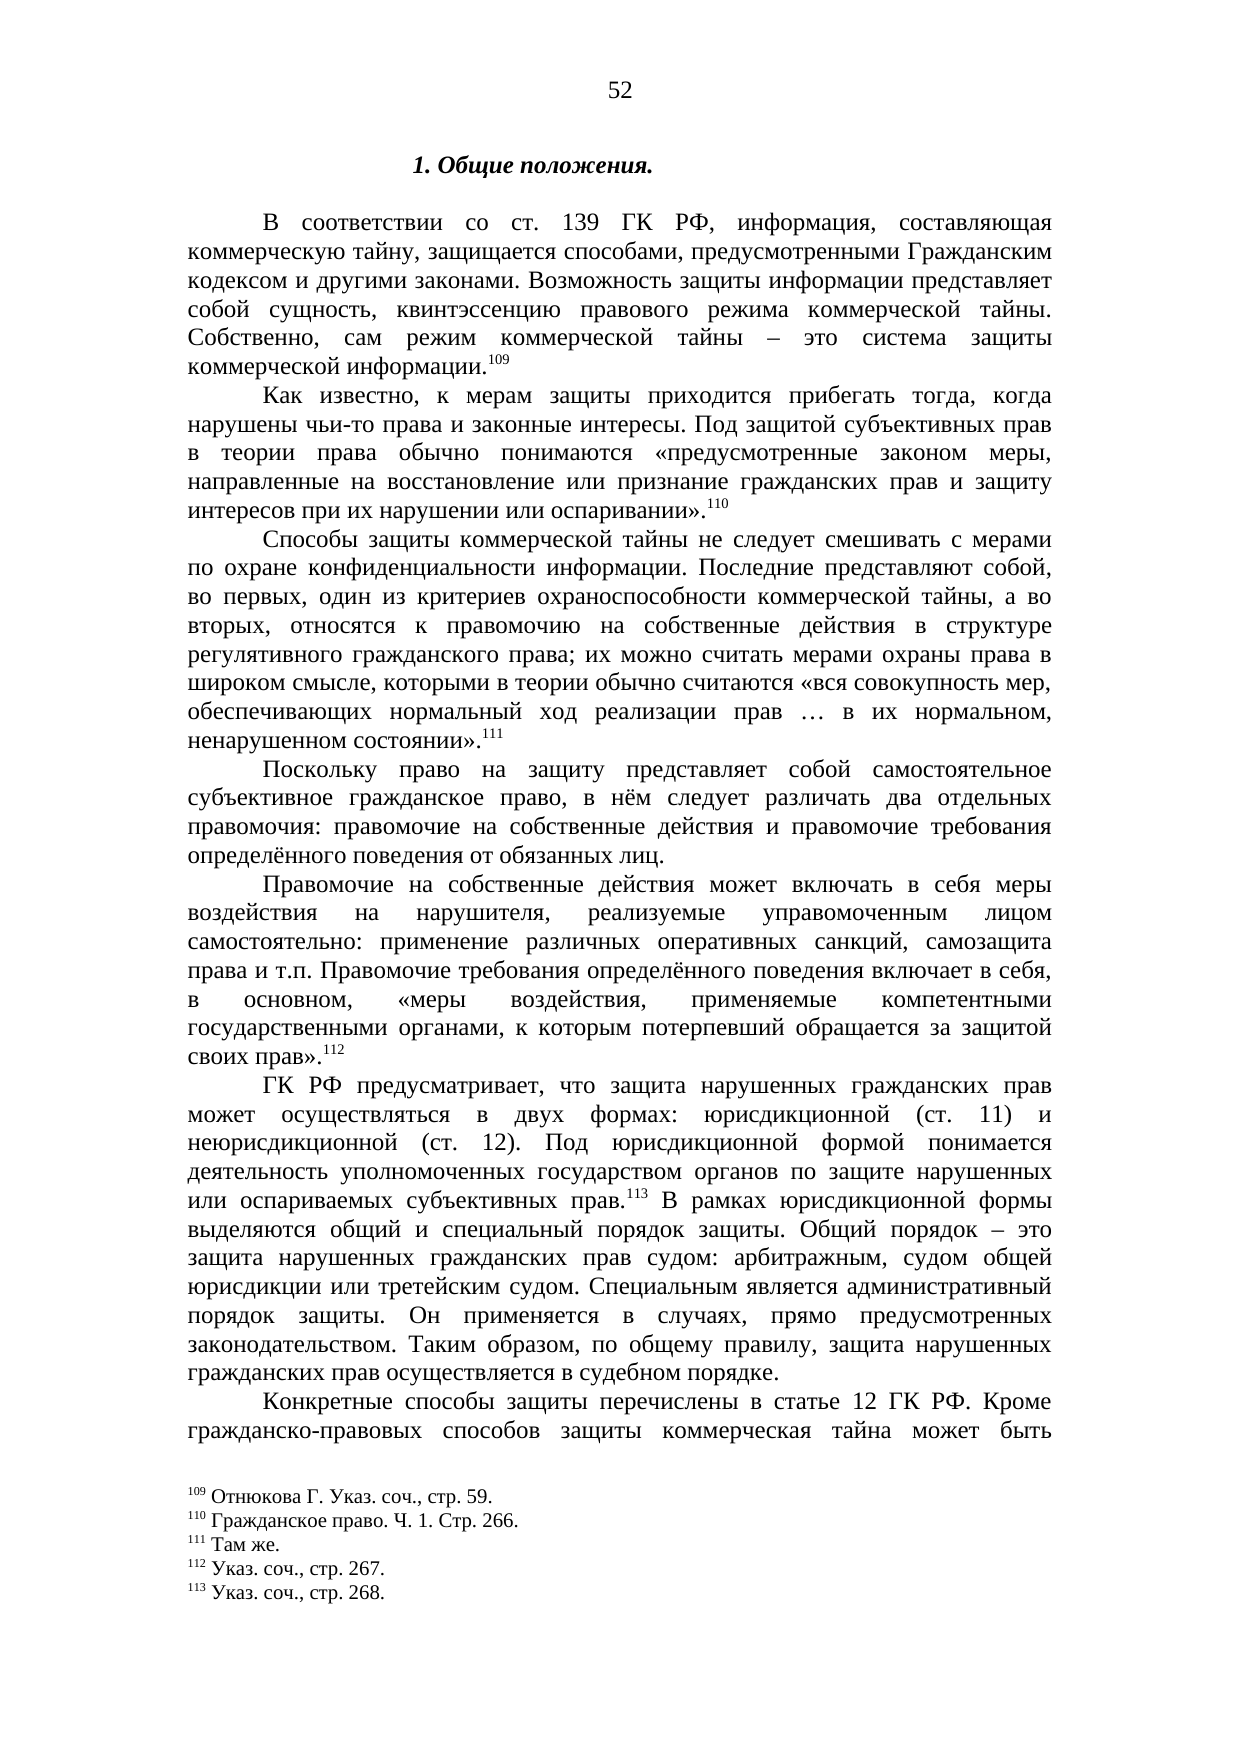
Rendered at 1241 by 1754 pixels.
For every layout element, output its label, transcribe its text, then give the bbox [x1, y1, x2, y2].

text ГК РФ предусматривает, что защита нарушенных гражданских прав может осуществляться в двух формах: юрисдикционной (ст. 11) и неюрисдикционной (ст. 12). Под юрисдикционной формой понимается деятельность уполномоченных государством органов по защите нарушенных или оспариваемых субъективных прав. В рамках юрисдикционной формы выделяются общий и специальный порядок защиты. Общий порядок – это защита нарушенных гражданских прав судом: арбитражным, судом общей юрисдикции или третейским судом. Специальным является административный порядок защиты. Он применяется в случаях, прямо предусмотренных законодательством. Таким образом, по общему правилу, защита нарушенных гражданских прав осуществляется в судебном порядке. [187, 1070, 1053, 1386]
text Поскольку право на защиту представляет собой самостоятельное субъективное гражданское право, в нём следует различать два отдельных правомочия: правомочие на собственные действия и правомочие требования определённого поведения от обязанных лиц. [187, 754, 1053, 869]
text Способы защиты коммерческой тайны не следует смешивать с мерами по охране конфиденциальности информации. Последние представляют собой, во первых, один из критериев охраноспособности коммерческой тайны, а во вторых, относятся к правомочию на собственные действия в структуре регулятивного гражданского права; их можно считать мерами охраны права в широком смысле, которыми в теории обычно считаются «вся совокупность мер, обеспечивающих нормальный ход реализации прав … в их нормальном, ненарушенном состоянии». [187, 524, 1053, 754]
text Как известно, к мерам защиты приходится прибегать тогда, когда нарушены чьи-то права и законные интересы. Под защитой субъективных прав в теории права обычно понимаются «предусмотренные законом меры, направленные на восстановление или признание гражданских прав и защиту интересов при их нарушении или оспаривании». [187, 380, 1053, 524]
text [187, 1386, 1053, 1444]
text Правомочие на собственные действия может включать в себя меры воздействия на нарушителя, реализуемые управомоченным лицом самостоятельно: применение различных оперативных санкций, самозащита права и т.п. Правомочие требования определённого поведения включает в себя, в основном, «меры воздействия, применяемые компетентными государственными органами, к которым потерпевший обращается за защитой своих прав». [187, 869, 1053, 1070]
text В соответствии со ст. 139 ГК РФ, информация, составляющая коммерческую тайну, защищается способами, предусмотренными Гражданским кодексом и другими законами. Возможность защиты информации представляет собой сущность, квинтэссенцию правового режима коммерческой тайны. Собственно, сам режим коммерческой тайны – это система защиты коммерческой информации. [187, 207, 1053, 380]
subtitle 1. Общие положения. [187, 150, 1053, 179]
